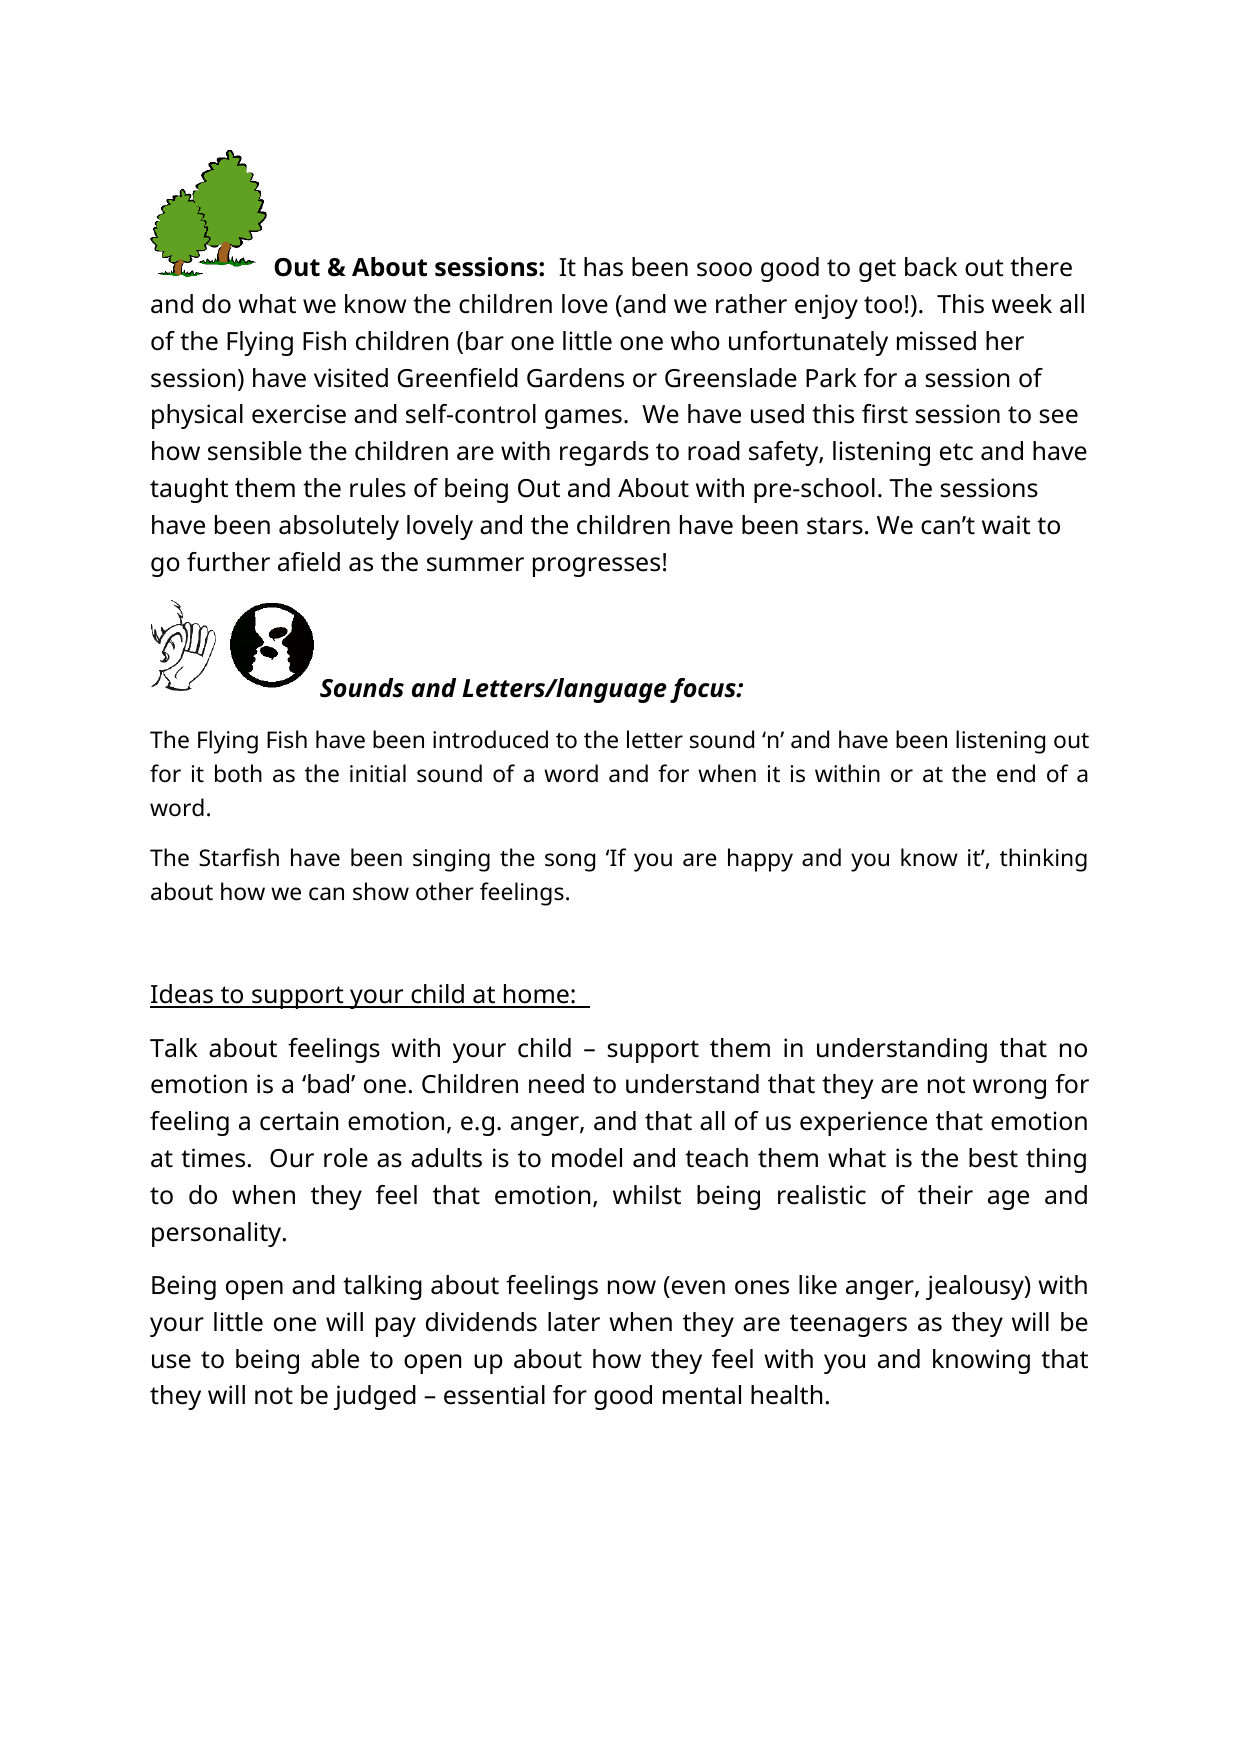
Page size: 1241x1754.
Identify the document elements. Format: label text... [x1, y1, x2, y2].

text The Starfish have been singing the song ‘If you are happy and you know it’, thinking about how we can show other feelings. [150, 842, 1090, 907]
text Talk about feelings with your child – support them in understanding that no emotion is a ‘bad’ one. Children need to understand that they are not wrong for feeling a certain emotion, e.g. anger, and that all of us experience that emotion at times. Our role as adults is to model and teach them what is the best thing to do when they feel that emotion, whilst being realistic of their age and personality. [150, 1030, 1090, 1248]
text Being open and talking about feelings now (even ones like anger, jealousy) with your little one will pay dividends later when they are teenagers as they will be use to being able to open up about how they feel with you and knowing that they will not be judged – essential for good mental health. [150, 1268, 1090, 1412]
picture [150, 599, 216, 691]
picture [150, 150, 267, 277]
text Out & About sessions: It has been sooo good to get back out there and do what we know the children love (and we rather enjoy too!). This week all of the Flying Fish children (bar one little one who unfortunately missed her session) have visited Greenfield Gardens or Greenslade Park for a session of physical exercise and self-control games. We have used this first session to see how sensible the children are with regards to road safety, listening etc and have taught them the rules of being Out and About with pre-school. The sessions have been absolutely lovely and the children have been stars. We can’t wait to go further afield as the summer progresses! [150, 150, 1090, 578]
text Ideas to support your child at home: [150, 977, 1090, 1011]
text Sounds and Letters/language focus: [150, 598, 1090, 705]
text The Flying Fish have been introduced to the letter sound ‘n’ and have been listening out for it both as the initial sound of a word and for when it is within or at the end of a word. [150, 724, 1090, 823]
picture [222, 597, 319, 696]
